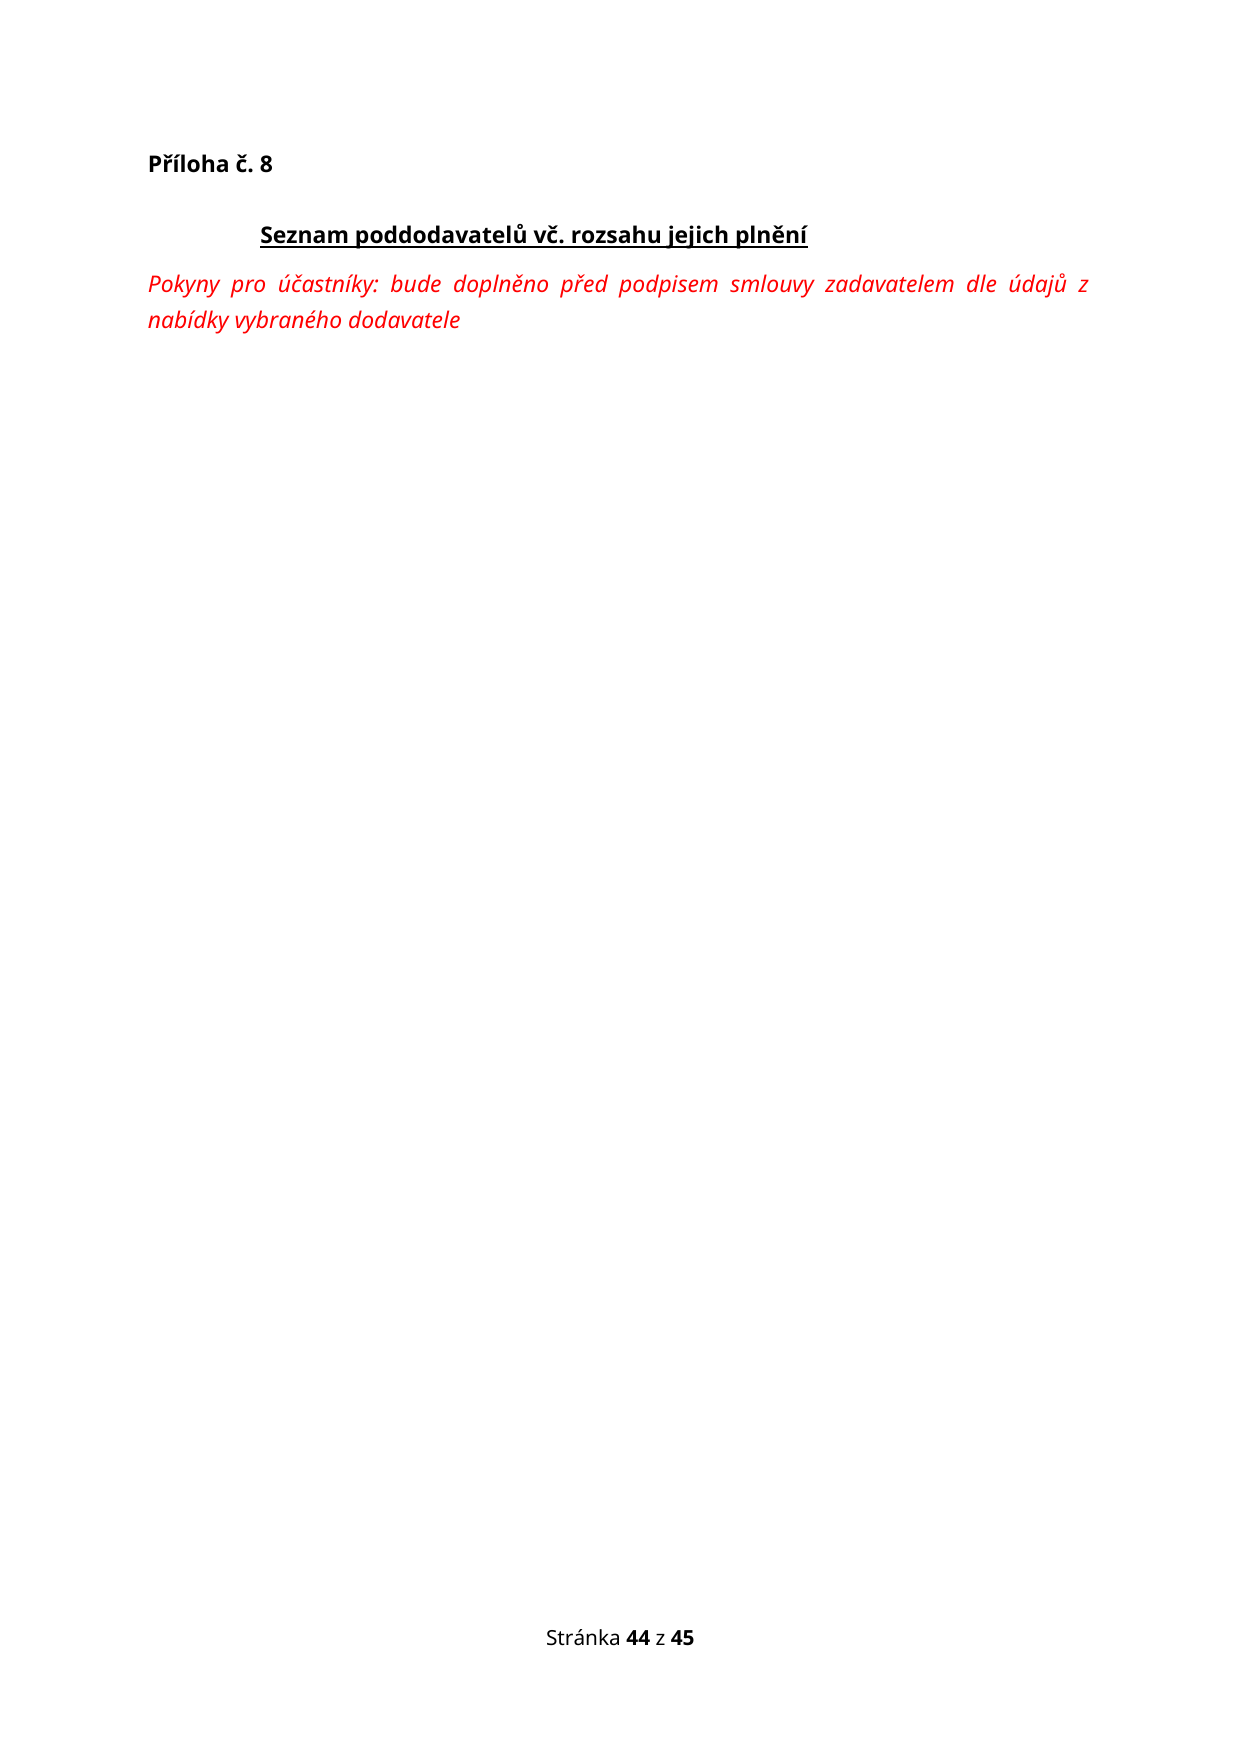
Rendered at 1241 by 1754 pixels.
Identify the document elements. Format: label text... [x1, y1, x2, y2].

text Příloha č. 8 [148, 148, 1093, 179]
text Seznam poddodavatelů vč. rozsahu jejich plnění [260, 219, 1093, 251]
text Pokyny pro účastníky: bude doplněno před podpisem smlouvy zadavatelem dle údajů z nabídky vybraného dodavatele [148, 268, 1093, 335]
